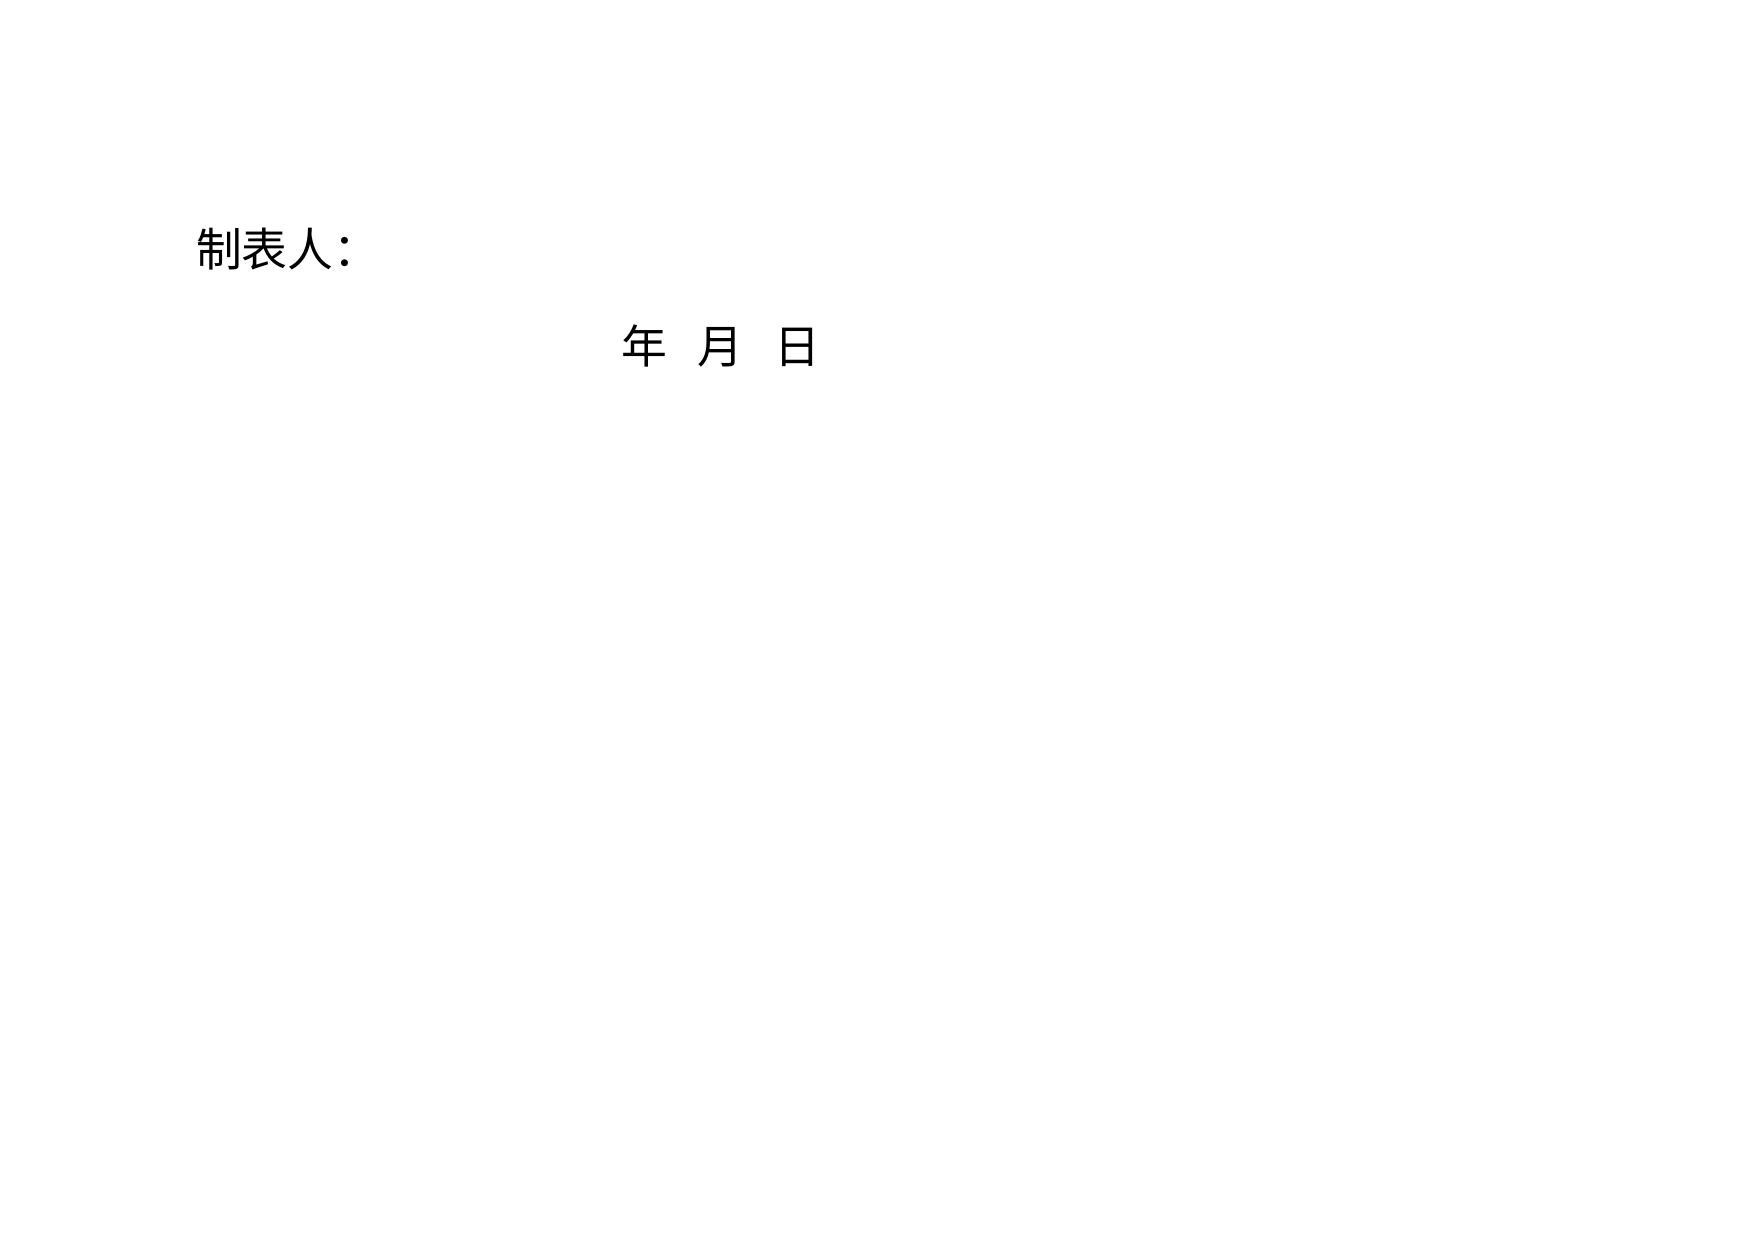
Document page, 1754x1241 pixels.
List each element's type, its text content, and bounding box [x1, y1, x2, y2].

text 年 月 日 [150, 295, 1604, 393]
text 制表人： [150, 198, 1604, 295]
